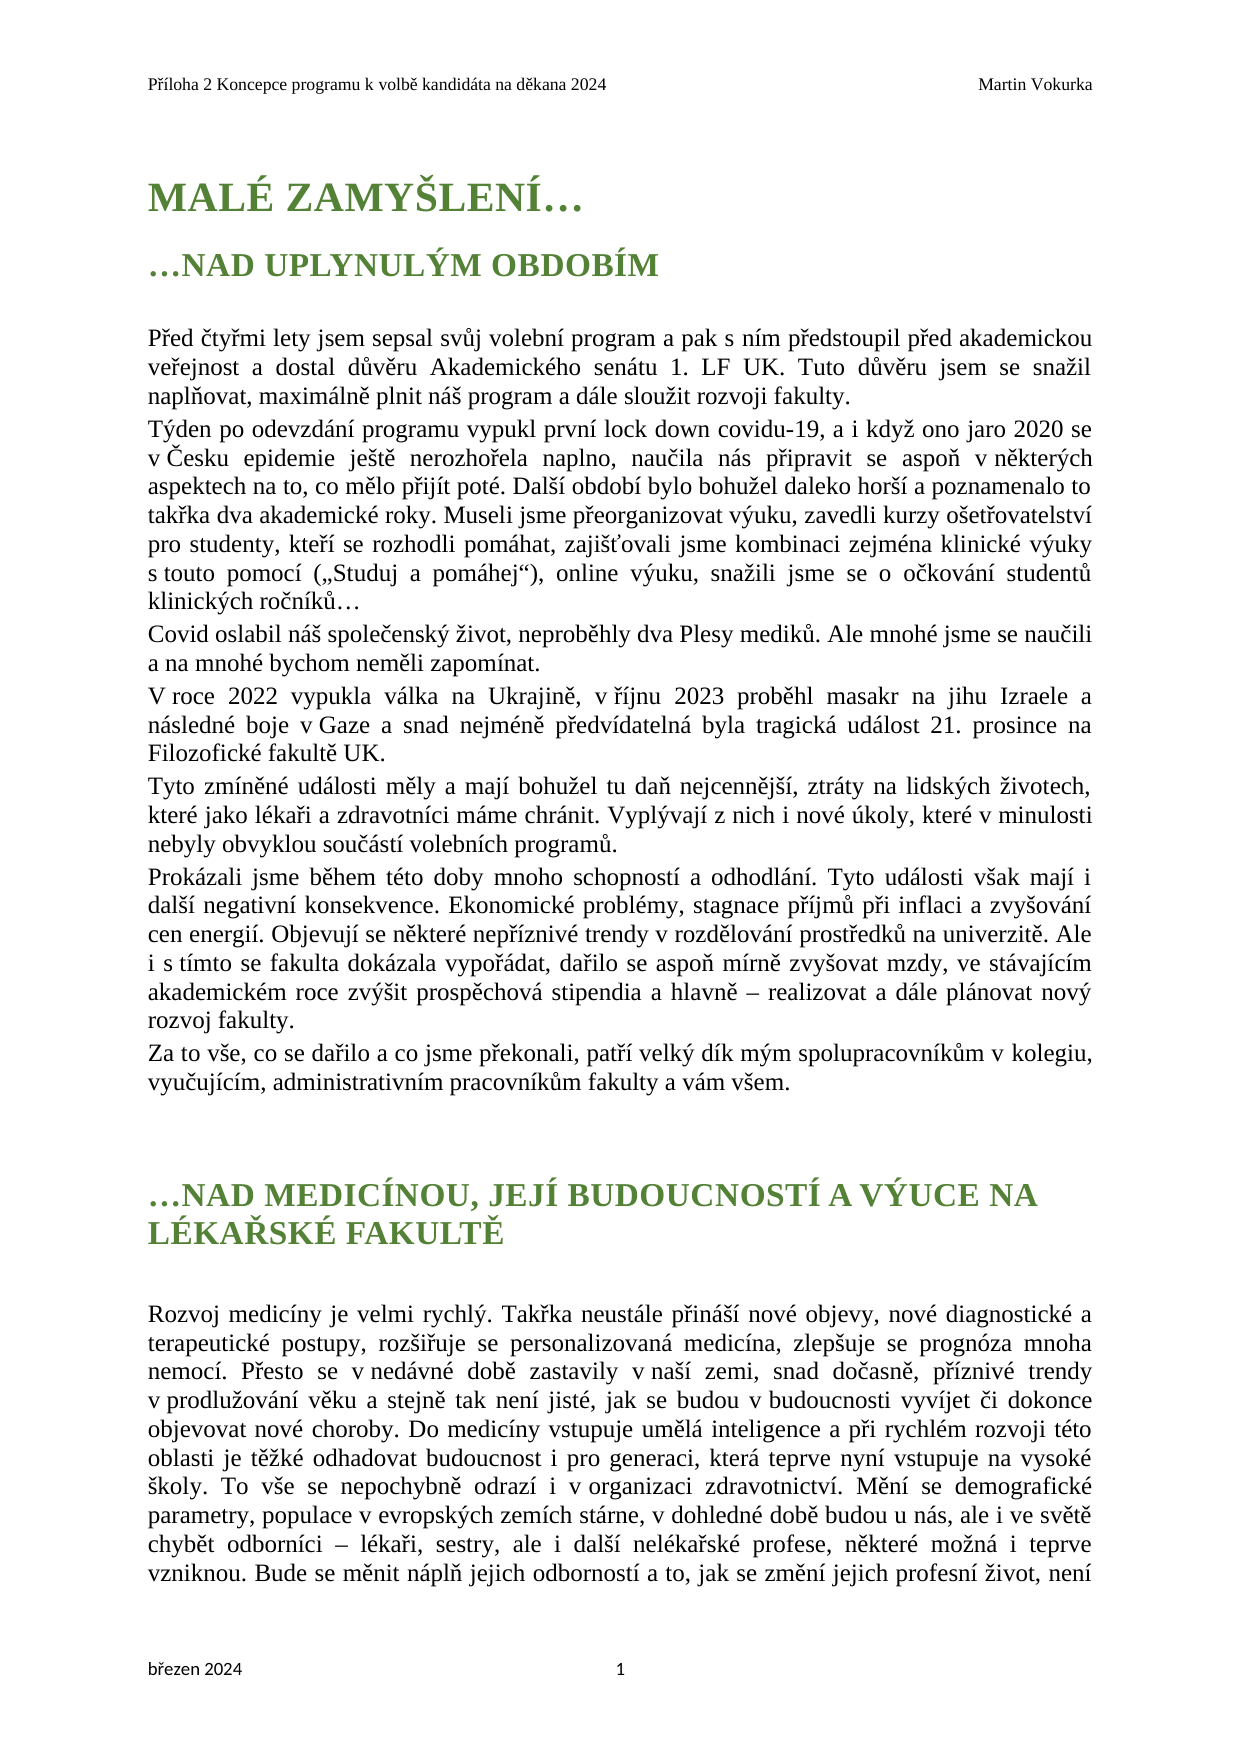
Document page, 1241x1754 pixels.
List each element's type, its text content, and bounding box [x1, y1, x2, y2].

text Za to vše, co se dařilo a co jsme překonali, patří velký dík mým spolupracovníkům v kolegiu, vyučujícím, administrativním pracovníkům fakulty a vám všem. [148, 1038, 1093, 1096]
title …NAD UPLYNULÝM OBDOBÍM [148, 246, 1093, 284]
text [148, 1299, 1093, 1586]
title …NAD MEDICÍNOU, JEJÍ BUDOUCNOSTÍ A VÝUCE NA LÉKAŘSKÉ FAKULTĚ [148, 1175, 1093, 1252]
text V roce 2022 vypukla válka na Ukrajině, v říjnu 2023 proběhl masakr na jihu Izraele a následné boje v Gaze a snad nejméně předvídatelná byla tragická událost 21. prosince na Filozofické fakultě UK. [148, 681, 1093, 767]
text Covid oslabil náš společenský život, neproběhly dva Plesy mediků. Ale mnohé jsme se naučili a na mnohé bychom neměli zapomínat. [148, 619, 1093, 677]
text Před čtyřmi lety jsem sepsal svůj volební program a pak s ním předstoupil před akademickou veřejnost a dostal důvěru Akademického senátu 1. LF UK. Tuto důvěru jsem se snažil naplňovat, maximálně plnit náš program a dále sloužit rozvoji fakulty. [148, 323, 1093, 410]
text Týden po odevzdání programu vypukl první lock down covidu-19, a i když ono jaro 2020 se v Česku epidemie ještě nerozhořela naplno, naučila nás připravit se aspoň v některých aspektech na to, co mělo přijít poté. Další období bylo bohužel daleko horší a poznamenalo to takřka dva akademické roky. Museli jsme přeorganizovat výuku, zavedli kurzy ošetřovatelství pro studenty, kteří se rozhodli pomáhat, zajišťovali jsme kombinaci zejména klinické výuky s touto pomocí („Studuj a pomáhej“), online výuku, snažili jsme se o očkování studentů klinických ročníků… [148, 414, 1093, 615]
text Tyto zmíněné události měly a mají bohužel tu daň nejcennější, ztráty na lidských životech, které jako lékaři a zdravotníci máme chránit. Vyplývají z nich i nové úkoly, které v minulosti nebyly obvyklou součástí volebních programů. [148, 771, 1093, 858]
title MALÉ ZAMYŠLENÍ… [148, 173, 1093, 221]
text Prokázali jsme během této doby mnoho schopností a odhodlání. Tyto události však mají i další negativní konsekvence. Ekonomické problémy, stagnace příjmů při inflaci a zvyšování cen energií. Objevují se některé nepříznivé trendy v rozdělování prostředků na univerzitě. Ale i s tímto se fakulta dokázala vypořádat, dařilo se aspoň mírně zvyšovat mzdy, ve stávajícím akademickém roce zvýšit prospěchová stipendia a hlavně – realizovat a dále plánovat nový rozvoj fakulty. [148, 862, 1093, 1034]
